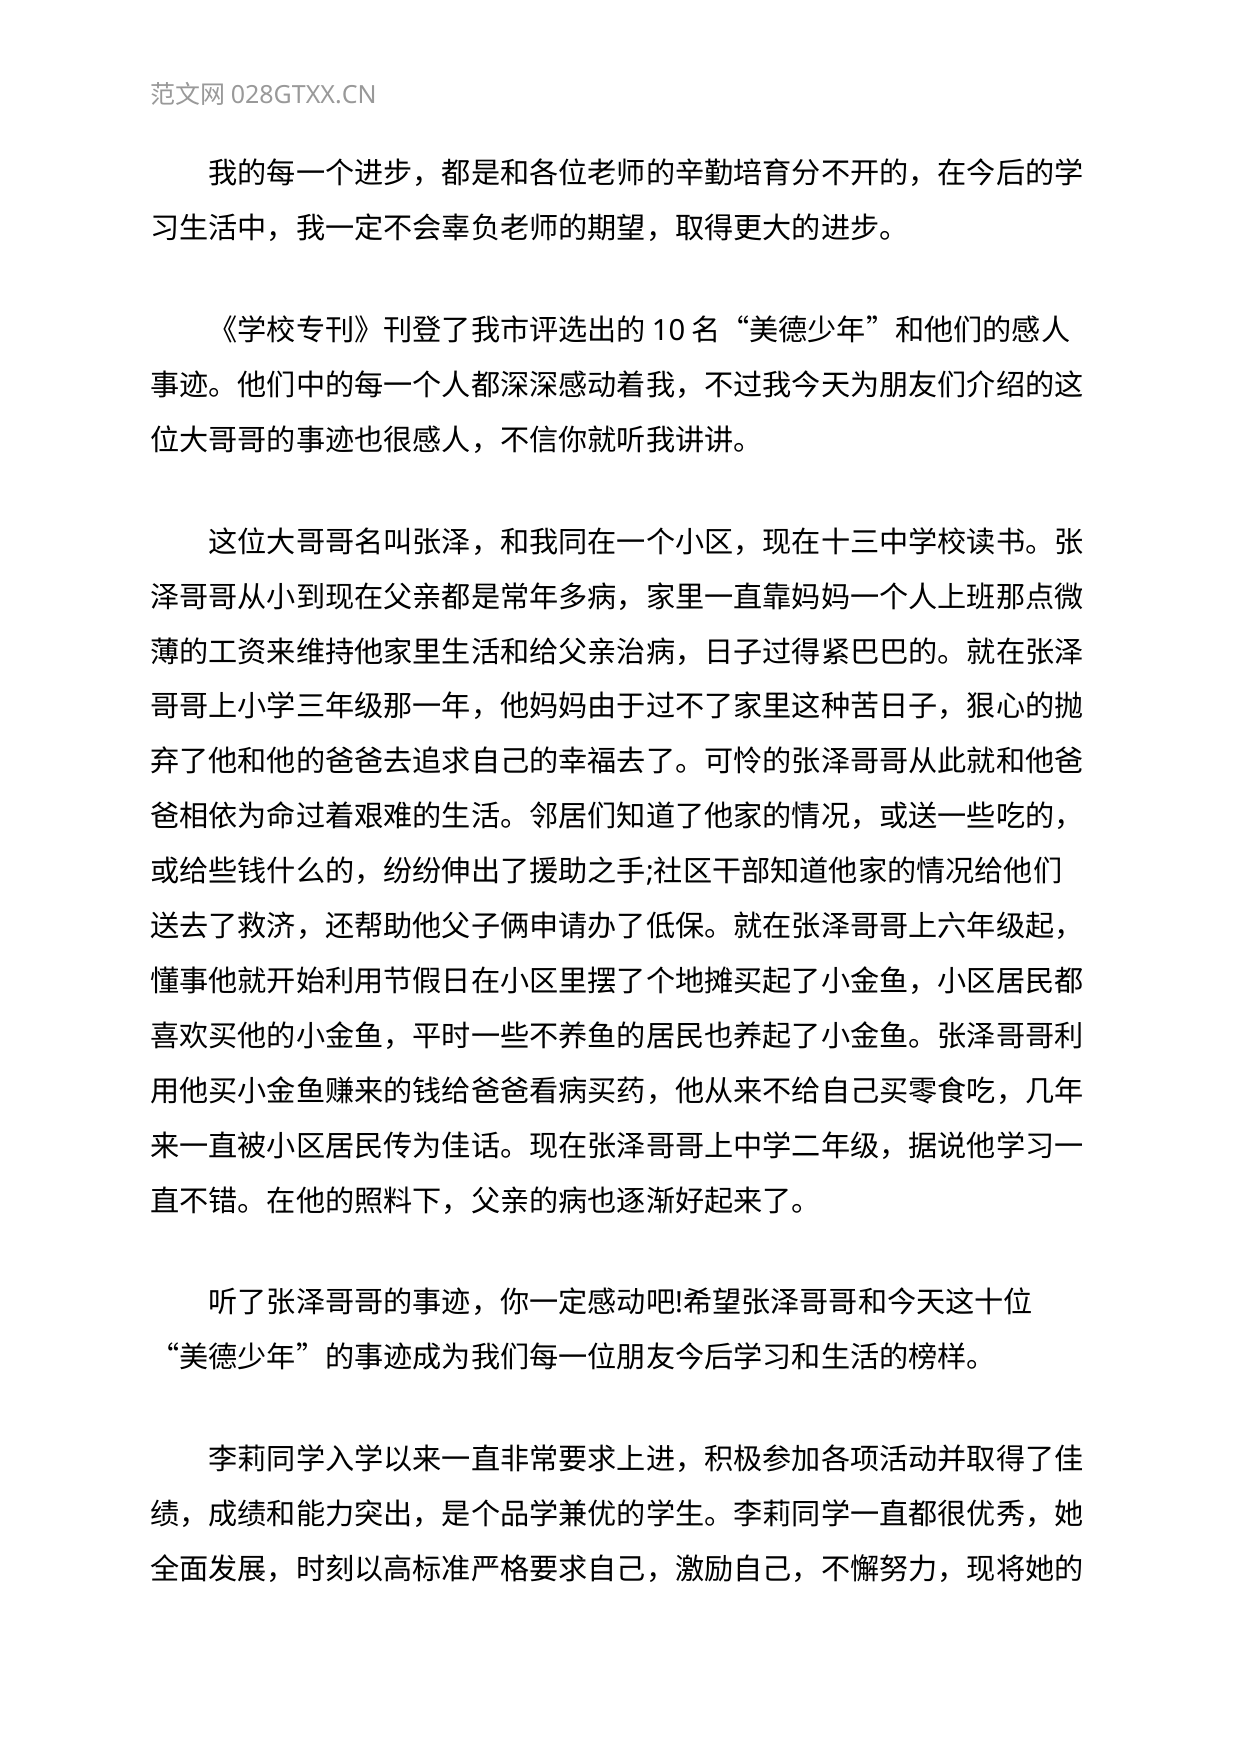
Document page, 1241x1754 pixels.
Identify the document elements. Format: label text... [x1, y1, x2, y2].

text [150, 1436, 1090, 1588]
text 听了张泽哥哥的事迹，你一定感动吧!希望张泽哥哥和今天这十位“美德少年”的事迹成为我们每一位朋友今后学习和生活的榜样。 [150, 1279, 1090, 1376]
text 《学校专刊》刊登了我市评选出的10名“美德少年”和他们的感人事迹。他们中的每一个人都深深感动着我，不过我今天为朋友们介绍的这位大哥哥的事迹也很感人，不信你就听我讲讲。 [150, 307, 1090, 459]
text 这位大哥哥名叫张泽，和我同在一个小区，现在十三中学校读书。张泽哥哥从小到现在父亲都是常年多病，家里一直靠妈妈一个人上班那点微薄的工资来维持他家里生活和给父亲治病，日子过得紧巴巴的。就在张泽哥哥上小学三年级那一年，他妈妈由于过不了家里这种苦日子，狠心的抛弃了他和他的爸爸去追求自己的幸福去了。可怜的张泽哥哥从此就和他爸爸相依为命过着艰难的生活。邻居们知道了他家的情况，或送一些吃的，或给些钱什么的，纷纷伸出了援助之手;社区干部知道他家的情况给他们送去了救济，还帮助他父子俩申请办了低保。就在张泽哥哥上六年级起，懂事他就开始利用节假日在小区里摆了个地摊买起了小金鱼，小区居民都喜欢买他的小金鱼，平时一些不养鱼的居民也养起了小金鱼。张泽哥哥利用他买小金鱼赚来的钱给爸爸看病买药，他从来不给自己买零食吃，几年来一直被小区居民传为佳话。现在张泽哥哥上中学二年级，据说他学习一直不错。在他的照料下，父亲的病也逐渐好起来了。 [150, 518, 1090, 1219]
text 我的每一个进步，都是和各位老师的辛勤培育分不开的，在今后的学习生活中，我一定不会辜负老师的期望，取得更大的进步。 [150, 150, 1090, 247]
